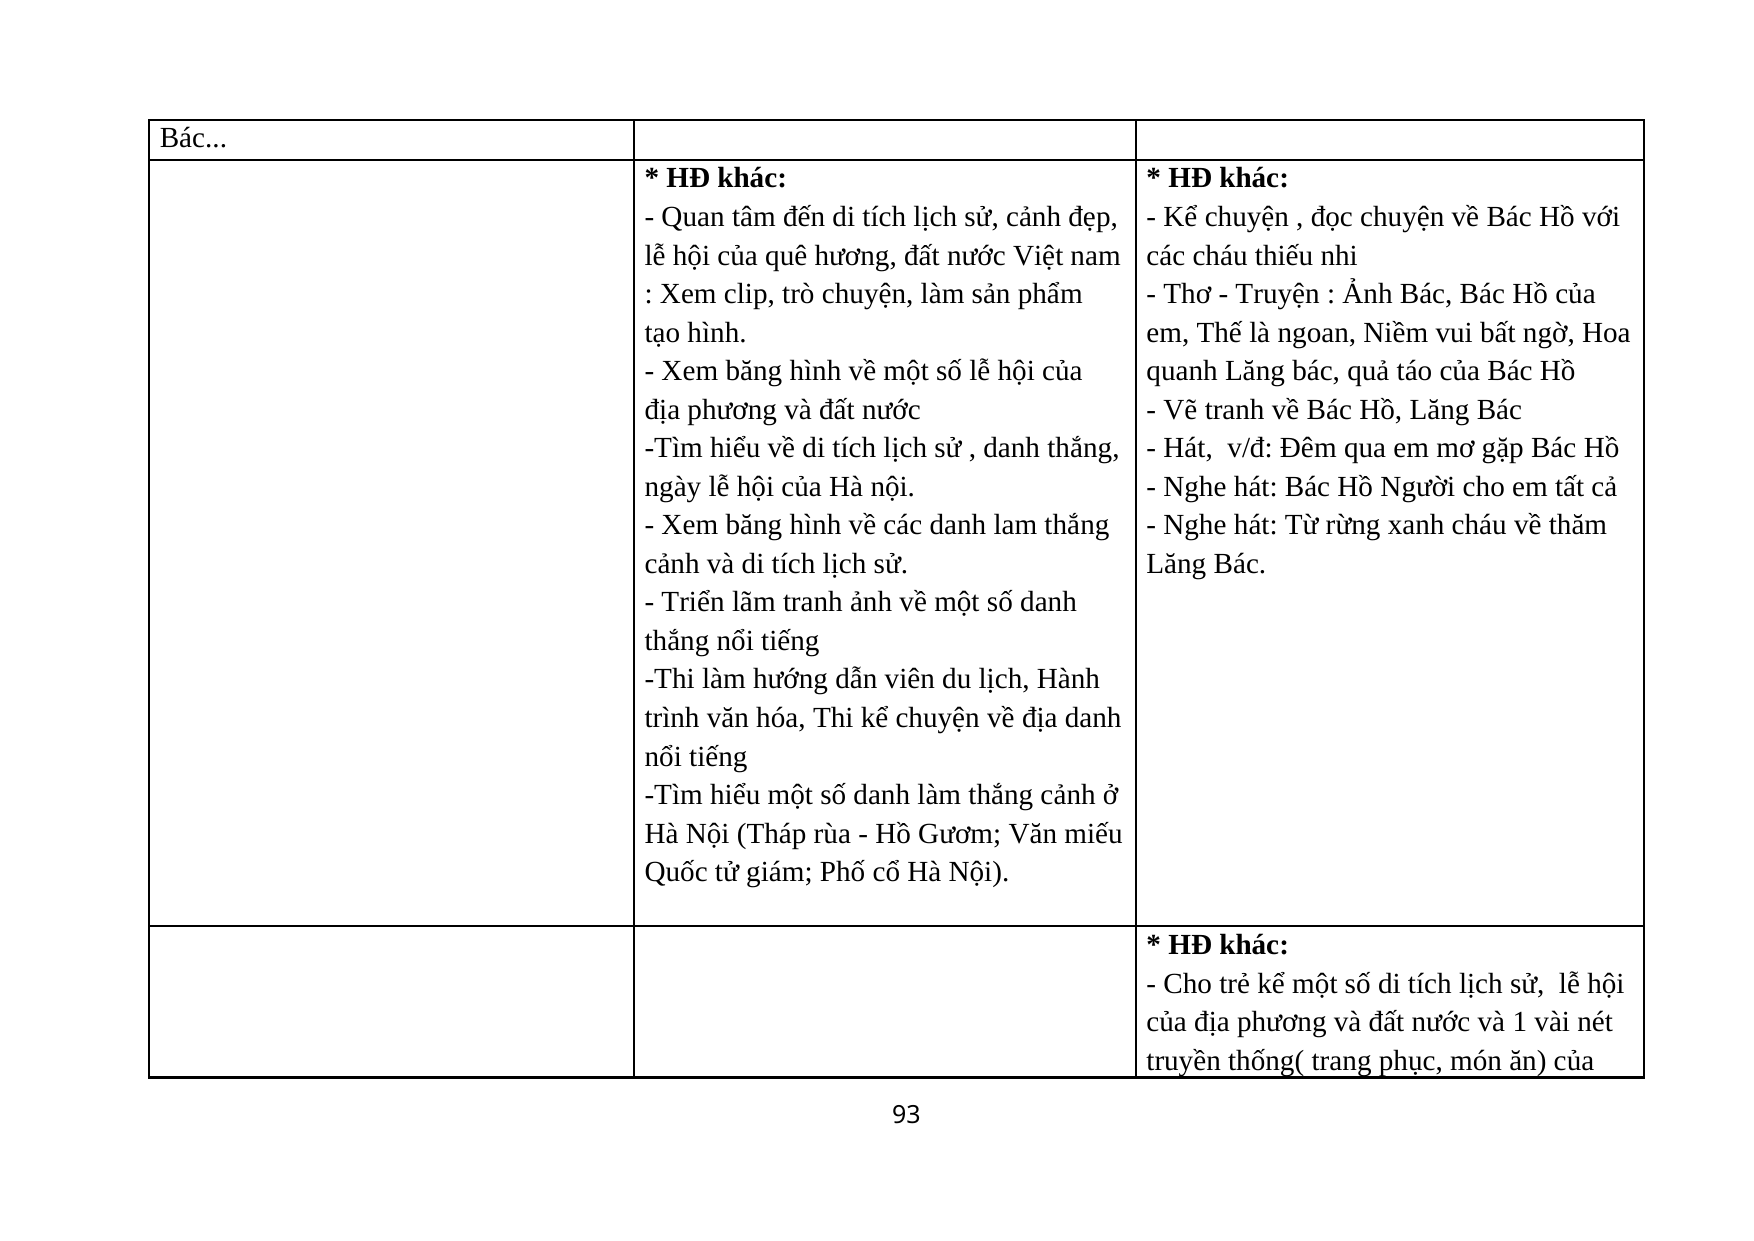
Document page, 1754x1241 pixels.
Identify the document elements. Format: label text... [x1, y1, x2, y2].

table_cell * HĐ khác: - Kể chuyện , đọc chuyện về Bác Hồ với các cháu thiếu nhi - Thơ - Truyện : Ảnh Bác, Bác Hồ của em, Thế là ngoan, Niềm vui bất ngờ, Hoa quanh Lăng bác, quả táo của Bác Hồ - Vẽ tranh về Bác Hồ, Lăng Bác - Hát, v/đ: Đêm qua em mơ gặp Bác Hồ - Nghe hát: Bác Hồ Người cho em tất cả - Nghe hát: Từ rừng xanh cháu về thăm Lăng Bác. [1137, 161, 1643, 925]
table_cell * HĐ khác: - Quan tâm đến di tích lịch sử, cảnh đẹp, lễ hội của quê hương, đất nước Việt nam : Xem clip, trò chuyện, làm sản phẩm tạo hình. - Xem băng hình về một số lễ hội của địa phương và đất nước -Tìm hiểu về di tích lịch sử , danh thắng, ngày lễ hội của Hà nội. - Xem băng hình về các danh lam thắng cảnh và di tích lịch sử. - Triển lãm tranh ảnh về một số danh thắng nổi tiếng -Thi làm hướng dẫn viên du lịch, Hành trình văn hóa, Thi kể chuyện về địa danh nổi tiếng -Tìm hiểu một số danh làm thắng cảnh ở Hà Nội (Tháp rùa - Hồ Gươm; Văn miếu Quốc tử giám; Phố cổ Hà Nội). [635, 161, 1135, 925]
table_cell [150, 121, 633, 158]
table_cell [150, 161, 633, 925]
table_cell [150, 927, 633, 1076]
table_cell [635, 121, 1135, 158]
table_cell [1137, 121, 1643, 158]
table_cell [635, 927, 1135, 1076]
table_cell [1137, 927, 1643, 1076]
